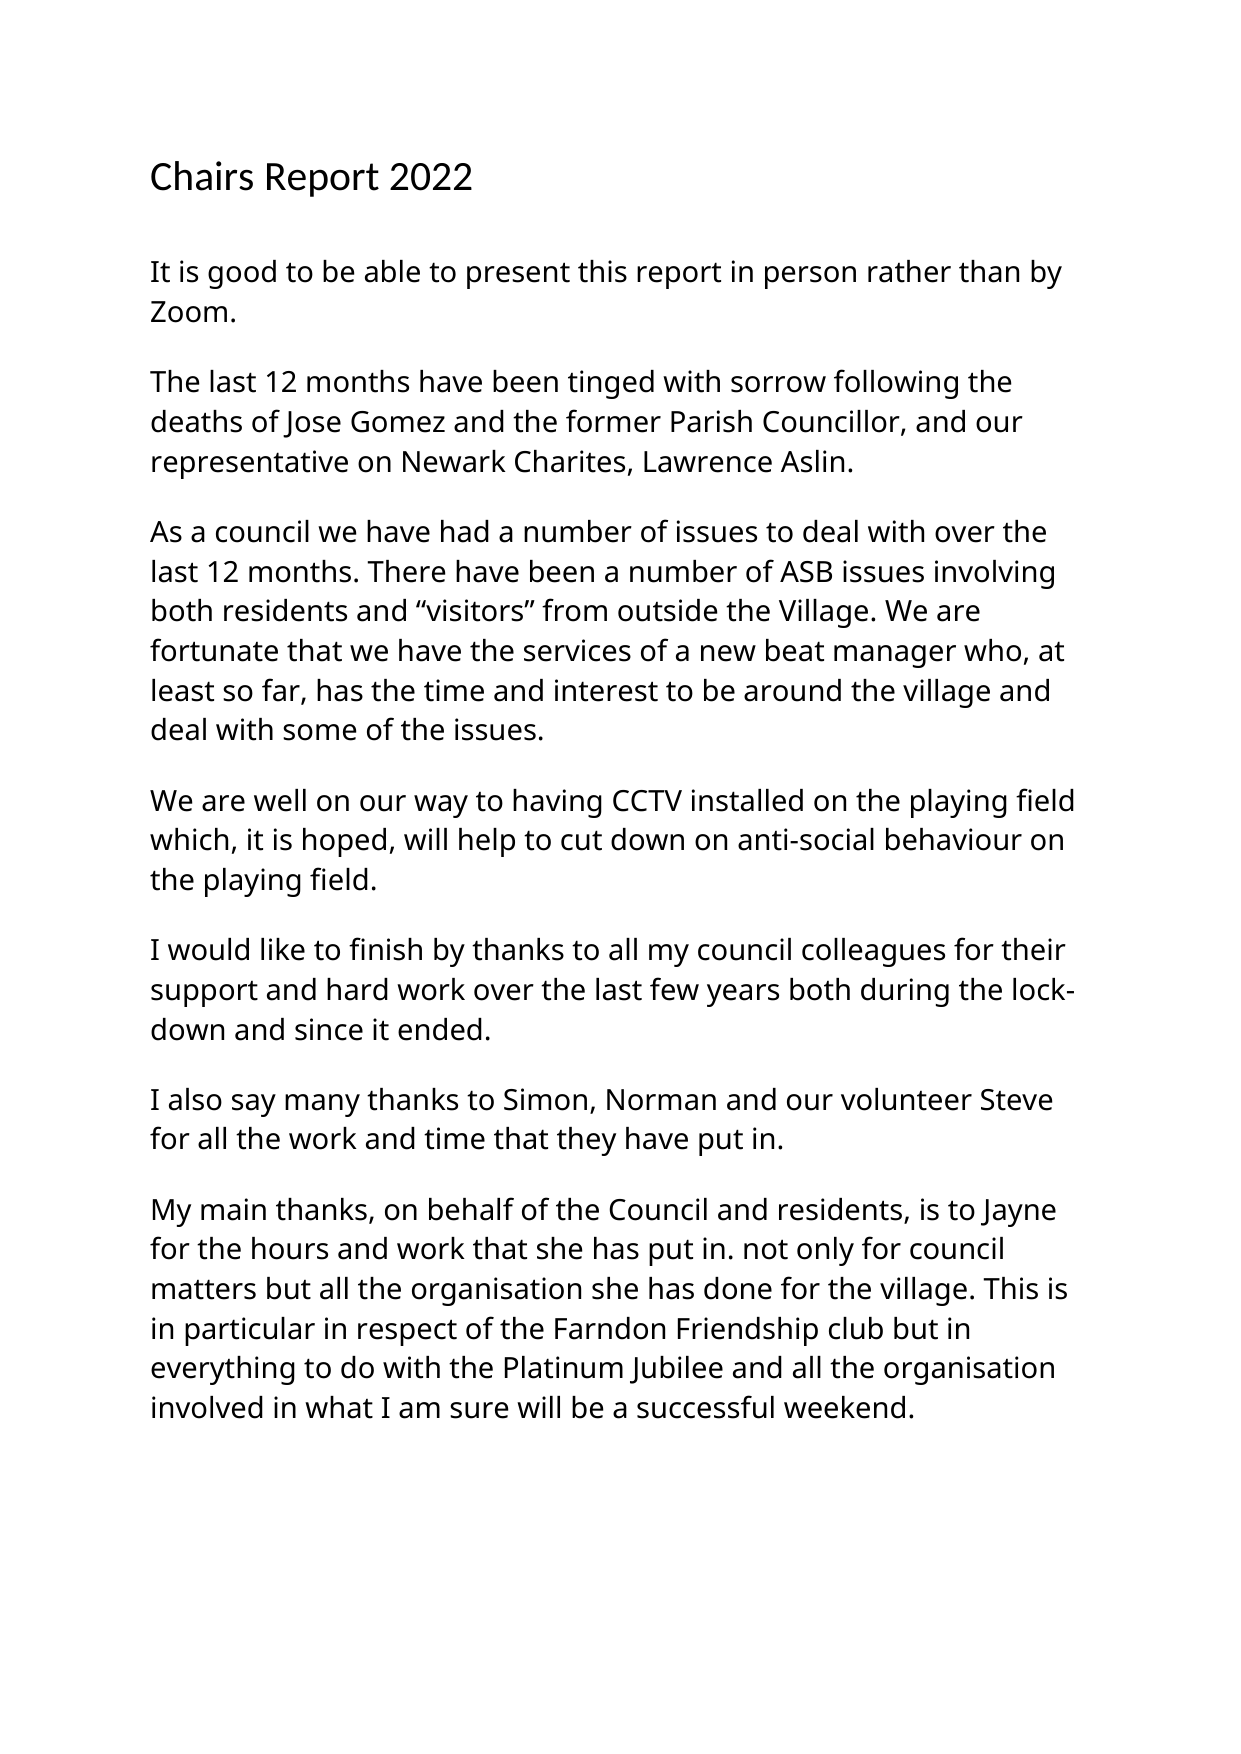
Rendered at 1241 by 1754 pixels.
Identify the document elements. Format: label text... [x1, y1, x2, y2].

text As a council we have had a number of issues to deal with over the last 12 months. There have been a number of ASB issues involving both residents and “visitors” from outside the Village. We are fortunate that we have the services of a new beat manager who, at least so far, has the time and interest to be around the village and deal with some of the issues. [150, 511, 1090, 780]
text The last 12 months have been tinged with sorrow following the deaths of Jose Gomez and the former Parish Councillor, and our representative on Newark Charites, Lawrence Aslin. [150, 362, 1090, 511]
text My main thanks, on behalf of the Council and residents, is to Jayne for the hours and work that she has put in. not only for council matters but all the organisation she has done for the village. This is in particular in respect of the Farndon Friendship club but in everything to do with the Platinum Jubilee and all the organisation involved in what I am sure will be a successful weekend. [150, 1189, 1090, 1427]
text I would like to finish by thanks to all my council colleagues for their support and hard work over the last few years both during the lock-down and since it ended. [150, 929, 1090, 1079]
text We are well on our way to having CCTV installed on the playing field which, it is hoped, will help to cut down on anti-social behaviour on the playing field. [150, 780, 1090, 929]
text It is good to be able to present this report in person rather than by Zoom. [150, 252, 1090, 362]
text Chairs Report 2022 [150, 150, 1090, 201]
text I also say many thanks to Simon, Norman and our volunteer Steve for all the work and time that they have put in. [150, 1079, 1090, 1189]
